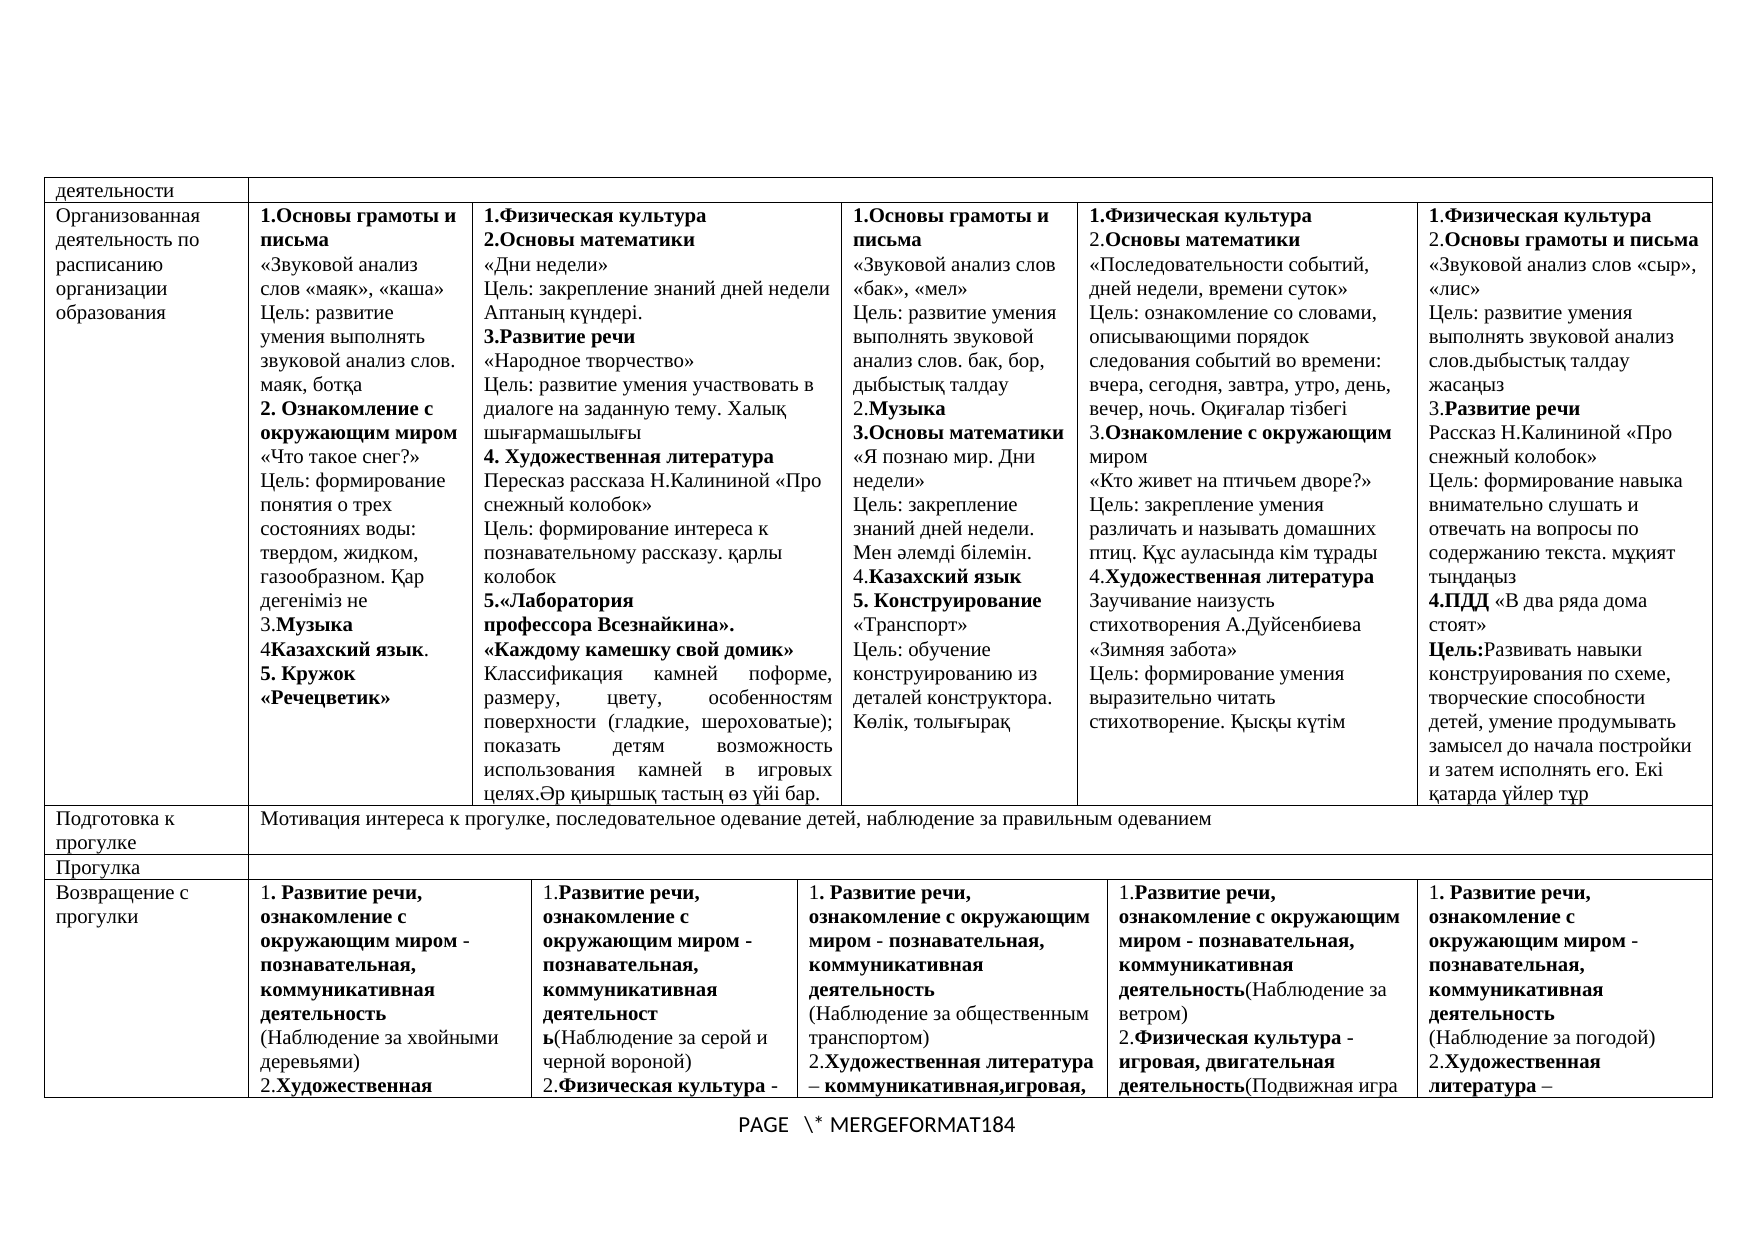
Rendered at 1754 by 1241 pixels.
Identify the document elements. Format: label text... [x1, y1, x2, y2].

table_cell 1.Физическая культура 2.Основы математики «Последовательности событий, дней недели, времени суток» Цель: ознакомление со словами, описывающими порядок следования событий во времени: вчера, сегодня, завтра, утро, день, вечер, ночь. Оқиғалар тізбегі 3.Ознакомление с окружающим миром «Кто живет на птичьем дворе?» Цель: закрепление умения различать и называть домашних птиц. Құс ауласында кім тұрады 4.Художественная литература Заучивание наизусть стихотворения А.Дуйсенбиева «Зимняя забота» Цель: формирование умения выразительно читать стихотворение. Қысқы күтім [1078, 203, 1417, 805]
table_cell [798, 880, 1107, 1097]
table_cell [45, 178, 248, 202]
table_cell Мотивация интереса к прогулке, последовательное одевание детей, наблюдение за правильным одеванием [249, 806, 1712, 854]
table_cell [249, 855, 1712, 879]
table_cell 1.Основы грамоты и письма «Звуковой анализ слов «маяк», «каша» Цель: развитие умения выполнять звуковой анализ слов. маяк, ботқа 2. Ознакомление с окружающим миром «Что такое снег?» Цель: формирование понятия о трех состояниях воды: твердом, жидком, газообразном. Қар дегеніміз не 3.Музыка 4Казахский язык. 5. Кружок «Речецветик» [249, 203, 472, 805]
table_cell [45, 880, 248, 1097]
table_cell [249, 178, 1712, 202]
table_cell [532, 880, 797, 1097]
table_cell 1.Основы грамоты и письма «Звуковой анализ слов «бак», «мел» Цель: развитие умения выполнять звуковой анализ слов. бак, бор, дыбыстық талдау 2.Музыка 3.Основы математики «Я познаю мир. Дни недели» Цель: закрепление знаний дней недели. Мен әлемді білемін. 4.Казахский язык 5. Конструирование «Транспорт» Цель: обучение конструированию из деталей конструктора. Көлік, толығырақ [842, 203, 1077, 805]
table_cell Организованная деятельность по расписанию организации образования [45, 203, 248, 805]
table_cell 1.Физическая культура 2.Основы грамоты и письма «Звуковой анализ слов «сыр», «лис» Цель: развитие умения выполнять звуковой анализ слов.дыбыстық талдау жасаңыз 3.Развитие речи Рассказ Н.Калининой «Про снежный колобок» Цель: формирование навыка внимательно слушать и отвечать на вопросы по содержанию текста. мұқият тыңдаңыз 4.ПДД «В два ряда дома стоят» Цель:Развивать навыки конструирования по схеме, творческие способности детей, умение продумывать замысел до начала постройки и затем исполнять его. Екі қатарда үйлер тұр [1418, 203, 1712, 805]
table_cell Прогулка [45, 855, 248, 879]
table_cell 1.Физическая культура 2.Основы математики «Дни недели» Цель: закрепление знаний дней недели Аптаның күндері. 3.Развитие речи «Народное творчество» Цель: развитие умения участвовать в диалоге на заданную тему. Халық шығармашылығы 4. Художественная литература Пересказ рассказа Н.Калининой «Про снежный колобок» Цель: формирование интереса к познавательному рассказу. қарлы колобок 5.«Лаборатория профессора Всезнайкина». «Каждому камешку свой домик» Классификация камней поформе, размеру, цвету, особенностям поверхности (гладкие, шероховатые); показать детям возможность использования камней в игровых целях.Әр қиыршық тастың өз үйі бар. [473, 203, 841, 805]
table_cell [1418, 880, 1712, 1097]
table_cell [1108, 880, 1417, 1097]
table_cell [249, 880, 531, 1097]
table_cell Подготовка к прогулке [45, 806, 248, 854]
